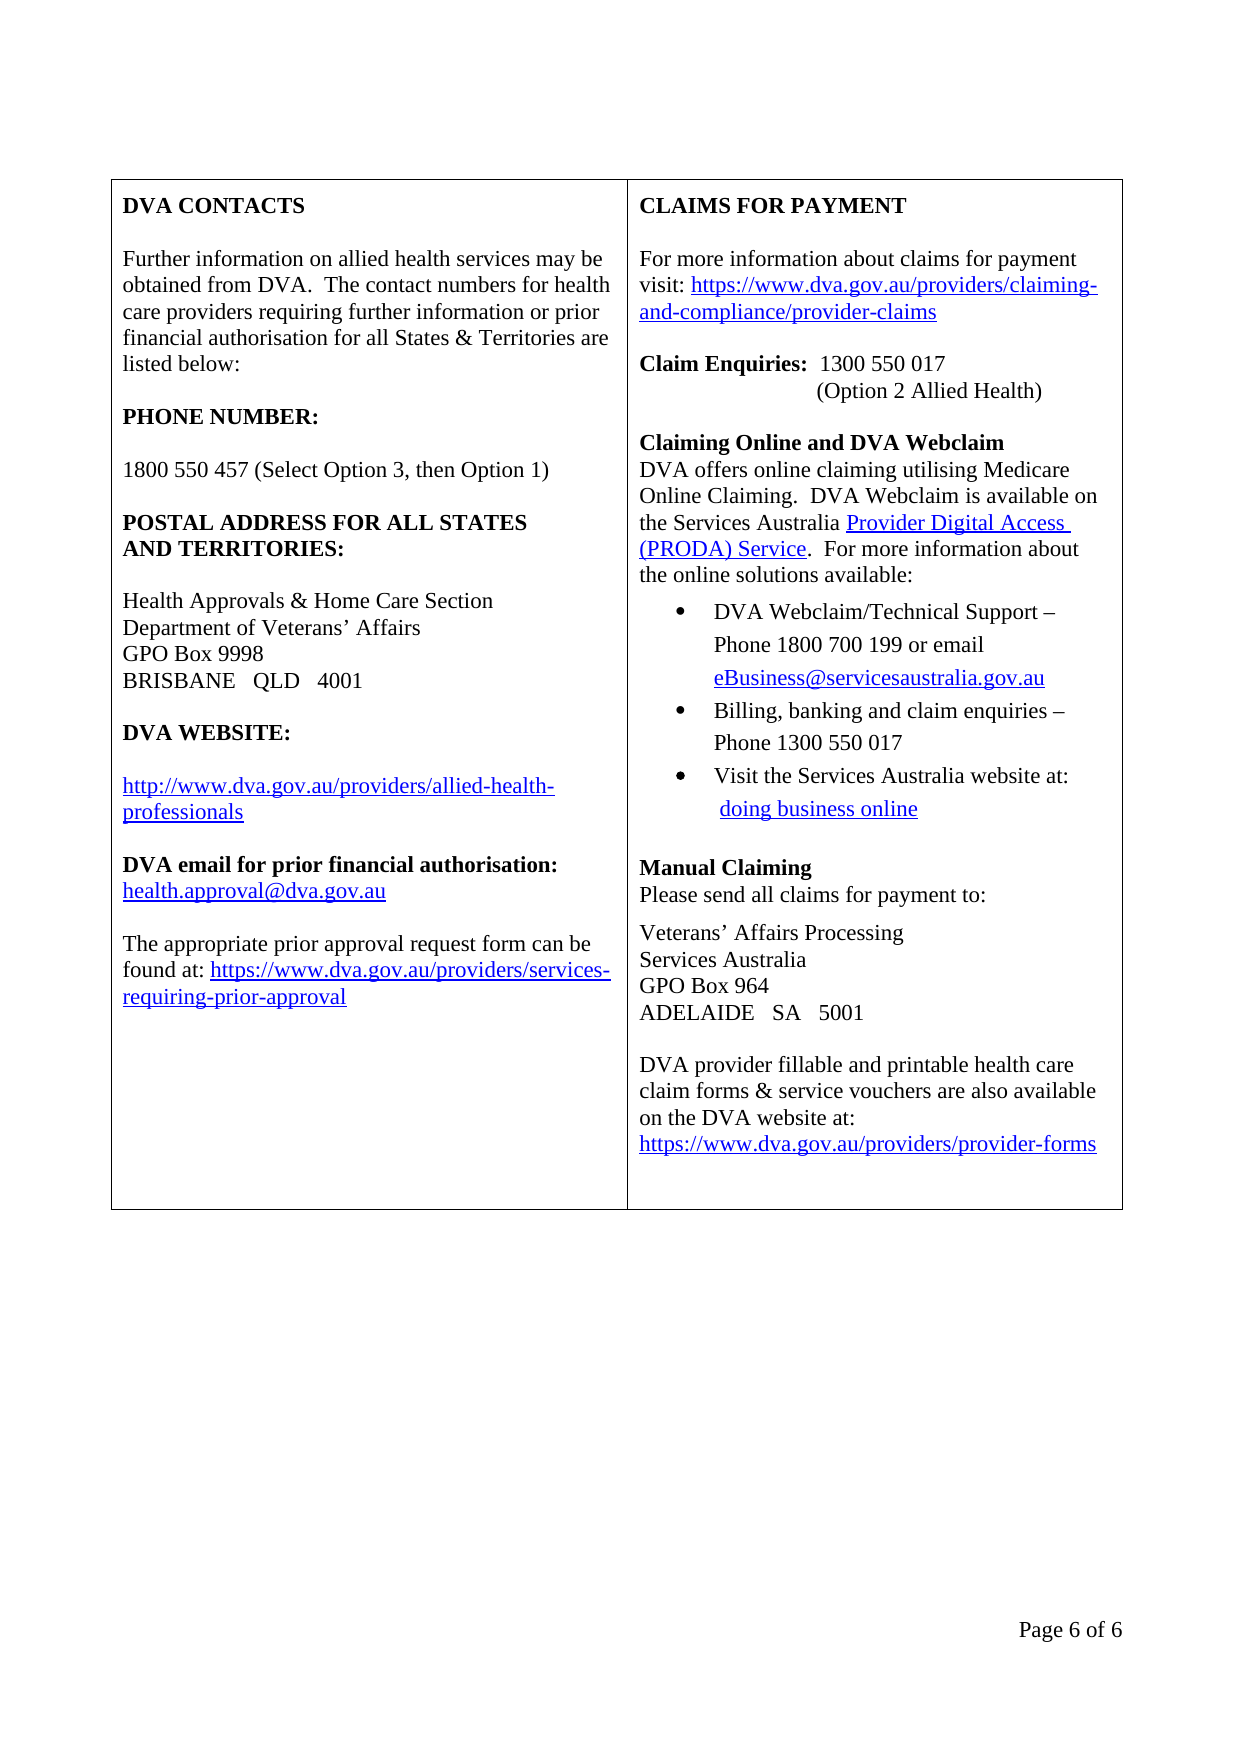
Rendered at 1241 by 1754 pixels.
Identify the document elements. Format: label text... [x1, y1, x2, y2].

table_header CLAIMS FOR PAYMENT For more information about claims for payment visit: https://www.dva.gov.au/providers/claiming-and-compliance/provider-claims Claim Enquiries: 1300 550 017 (Option 2 Allied Health) Claiming Online and DVA Webclaim DVA offers online claiming utilising Medicare Online Claiming. DVA Webclaim is available on the Services Australia Provider Digital Access (PRODA) Service. For more information about the online solutions available: DVA Webclaim/Technical Support – Phone 1800 700 199 or email eBusiness@servicesaustralia.gov.au Billing, banking and claim enquiries – Phone 1300 550 017 Visit the Services Australia website at: doing business online Manual Claiming Please send all claims for payment to: Veterans’ Affairs Processing Services Australia GPO Box 964 ADELAIDE SA 5001 DVA provider fillable and printable health care claim forms & service vouchers are also available on the DVA website at: https://www.dva.gov.au/providers/provider-forms [628, 180, 1122, 1209]
table_header DVA CONTACTS Further information on allied health services may be obtained from DVA. The contact numbers for health care providers requiring further information or prior financial authorisation for all States & Territories are listed below: PHONE NUMBER: 1800 550 457 (Select Option 3, then Option 1) POSTAL ADDRESS FOR ALL STATES AND TERRITORIES: Health Approvals & Home Care Section Department of Veterans’ Affairs GPO Box 9998 BRISBANE QLD 4001 DVA WEBSITE: http://www.dva.gov.au/providers/allied-health-professionals DVA email for prior financial authorisation: health.approval@dva.gov.au The appropriate prior approval request form can be found at: https://www.dva.gov.au/providers/services-requiring-prior-approval [112, 180, 627, 1209]
